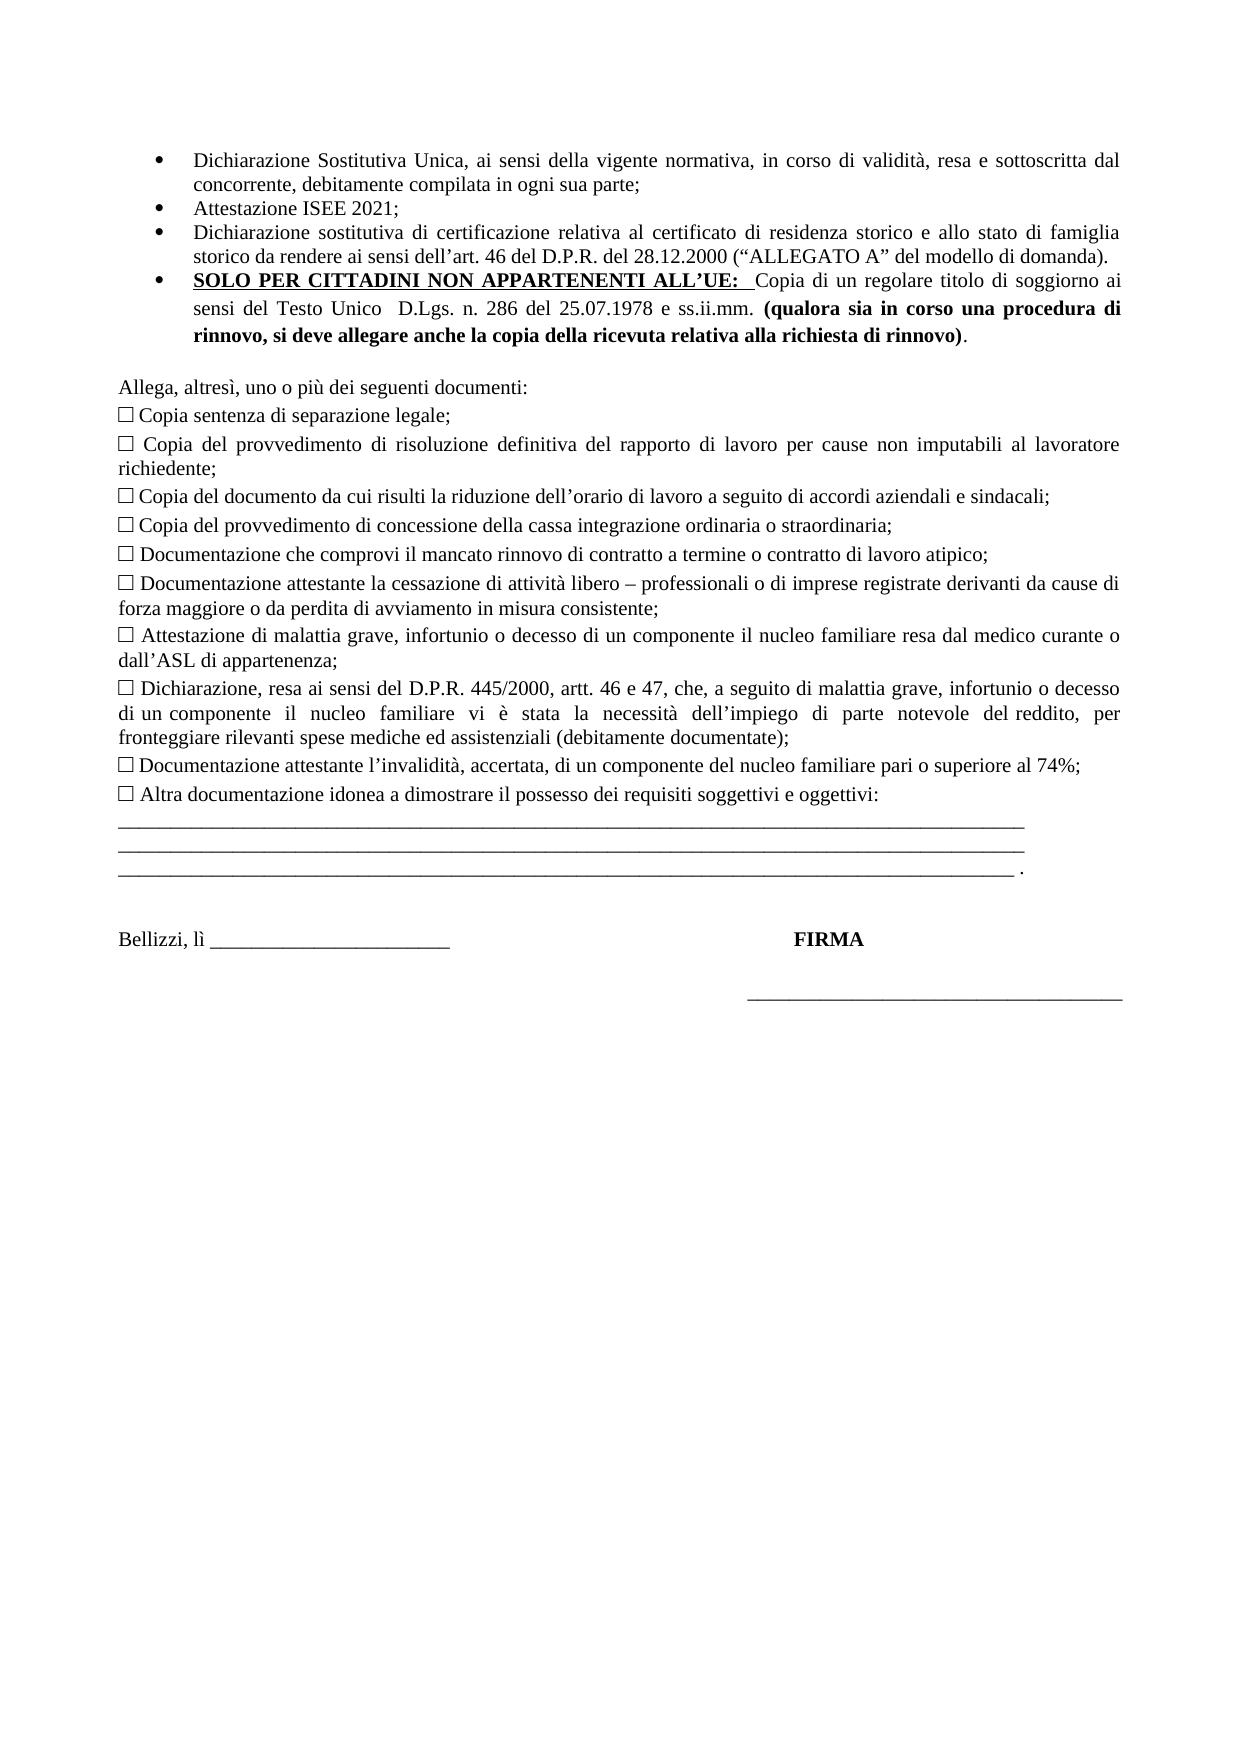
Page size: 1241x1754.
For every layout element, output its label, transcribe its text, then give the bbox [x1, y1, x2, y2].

list Dichiarazione Sostitutiva Unica, ai sensi della vigente normativa, in corso di validità, resa e sottoscritta dal concorrente, debitamente compilata in ogni sua parte; [156, 148, 1122, 196]
list SOLO PER CITTADINI NON APPARTENENTI ALL’UE: Copia di un regolare titolo di soggiorno ai sensi del Testo Unico D.Lgs. n. 286 del 25.07.1978 e ss.ii.mm. (qualora sia in corso una procedura di rinnovo, si deve allegare anche la copia della ricevuta relativa alla richiesta di rinnovo). [156, 268, 1122, 347]
text ______________________________________________________________________________________ . [118, 855, 1122, 879]
text _______________________________________________________________________________________ [118, 831, 1122, 855]
text _______________________________________________________________________________________ [118, 807, 1122, 831]
text □ Documentazione attestante la cessazione di attività libero – professionali o di imprese registrate derivanti da cause di forza maggiore o da perdita di avviamento in misura consistente; [118, 567, 1122, 619]
text □ Altra documentazione idonea a dimostrare il possesso dei requisiti soggettivi e oggettivi: [118, 778, 1122, 807]
text Allega, altresì, uno o più dei seguenti documenti: [118, 375, 1122, 399]
text □ Copia sentenza di separazione legale; [118, 399, 1122, 428]
text □ Dichiarazione, resa ai sensi del D.P.R. 445/2000, artt. 46 e 47, che, a seguito di malattia grave, infortunio o decesso di un componente il nucleo familiare vi è stata la necessità dell’impiego di parte notevole del reddito, per fronteggiare rilevanti spese mediche ed assistenziali (debitamente documentate); [118, 672, 1122, 749]
text Bellizzi, lì _______________________ FIRMA [118, 927, 1122, 951]
list Dichiarazione sostitutiva di certificazione relativa al certificato di residenza storico e allo stato di famiglia storico da rendere ai sensi dell’art. 46 del D.P.R. del 28.12.2000 (“ALLEGATO A” del modello di domanda). [156, 220, 1122, 268]
text □ Documentazione attestante l’invalidità, accertata, di un componente del nucleo familiare pari o superiore al 74%; [118, 749, 1122, 778]
text □ Attestazione di malattia grave, infortunio o decesso di un componente il nucleo familiare resa dal medico curante o dall’ASL di appartenenza; [118, 619, 1122, 672]
text □ Copia del provvedimento di risoluzione definitiva del rapporto di lavoro per cause non imputabili al lavoratore richiedente; [118, 428, 1122, 480]
text ____________________________________ [643, 951, 1122, 1003]
text □ Documentazione che comprovi il mancato rinnovo di contratto a termine o contratto di lavoro atipico; [118, 538, 1122, 567]
text □ Copia del documento da cui risulti la riduzione dell’orario di lavoro a seguito di accordi aziendali e sindacali; [118, 480, 1122, 509]
text □ Copia del provvedimento di concessione della cassa integrazione ordinaria o straordinaria; [118, 509, 1122, 538]
list Attestazione ISEE 2021; [156, 196, 1122, 220]
